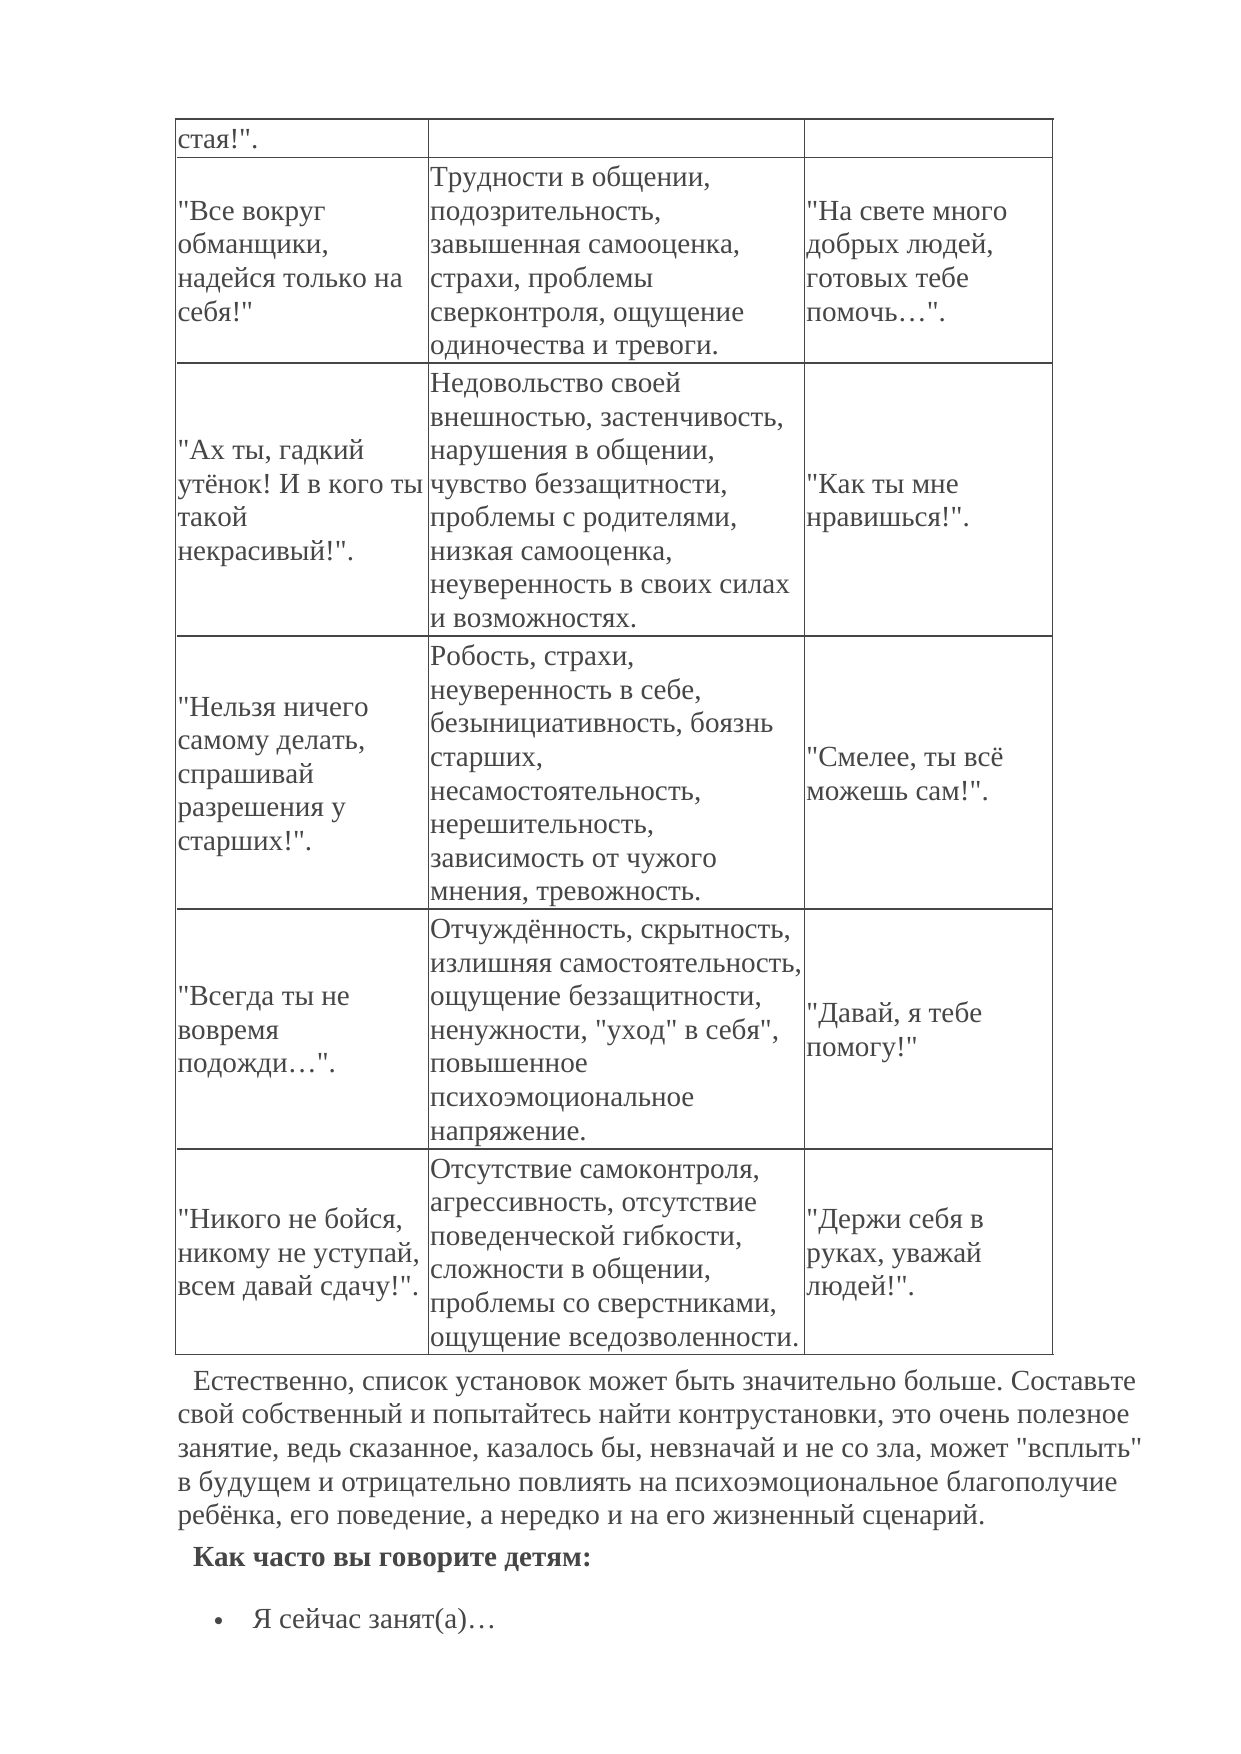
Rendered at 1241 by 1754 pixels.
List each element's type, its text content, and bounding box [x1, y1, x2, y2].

table_cell "Ах ты, гадкий утёнок! И в кого ты такой некрасивый!". [176, 363, 428, 635]
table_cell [805, 120, 1052, 156]
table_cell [429, 120, 804, 156]
table_cell "Нельзя ничего самому делать, спрашивай разрешения у старших!". [176, 636, 428, 908]
table_cell "Смелее, ты всё можешь сам!". [805, 637, 1052, 908]
table_cell "На свете много добрых людей, готовых тебе помочь…". [805, 158, 1052, 362]
table_cell "Давай, я тебе помогу!" [805, 910, 1052, 1148]
text Естественно, список установок может быть значительно больше. Составьте свой собственный и попытайтесь найти контрустановки, это очень полезное занятие, ведь сказанное, казалось бы, невзначай и не со зла, может "всплыть" в будущем и отрицательно повлиять на психоэмоциональное благополучие ребёнка, его поведение, а нередко и на его жизненный сценарий. [177, 1363, 1152, 1531]
table_cell "Держи себя в руках, уважай людей!". [805, 1150, 1052, 1354]
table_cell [176, 120, 428, 156]
table_cell "Никого не бойся, никому не уступай, всем давай сдачу!". [176, 1149, 428, 1354]
table_cell Трудности в общении, подозрительность, завышенная самооценка, страхи, проблемы сверконтроля, ощущение одиночества и тревоги. [429, 158, 804, 362]
table_cell Робость, страхи, неуверенность в себе, безынициативность, боязнь старших, несамостоятельность, нерешительность, зависимость от чужого мнения, тревожность. [429, 637, 804, 908]
table_cell Недовольство своей внешностью, застенчивость, нарушения в общении, чувство беззащитности, проблемы с родителями, низкая самооценка, неуверенность в своих силах и возможностях. [429, 364, 804, 635]
text Как часто вы говорите детям: [177, 1539, 1152, 1572]
list Я сейчас занят(а)… [215, 1601, 1152, 1635]
table_cell Отчуждённость, скрытность, излишняя самостоятельность, ощущение беззащитности, ненужности, "уход" в себя", повышенное психоэмоциональное напряжение. [429, 910, 804, 1148]
table_cell Отсутствие самоконтроля, агрессивность, отсутствие поведенческой гибкости, сложности в общении, проблемы со сверстниками, ощущение вседозволенности. [429, 1150, 804, 1354]
table_cell "Всегда ты не вовремя подожди…". [176, 909, 428, 1148]
table_cell "Все вокруг обманщики, надейся только на себя!" [176, 158, 428, 362]
table_cell "Как ты мне нравишься!". [805, 364, 1052, 635]
